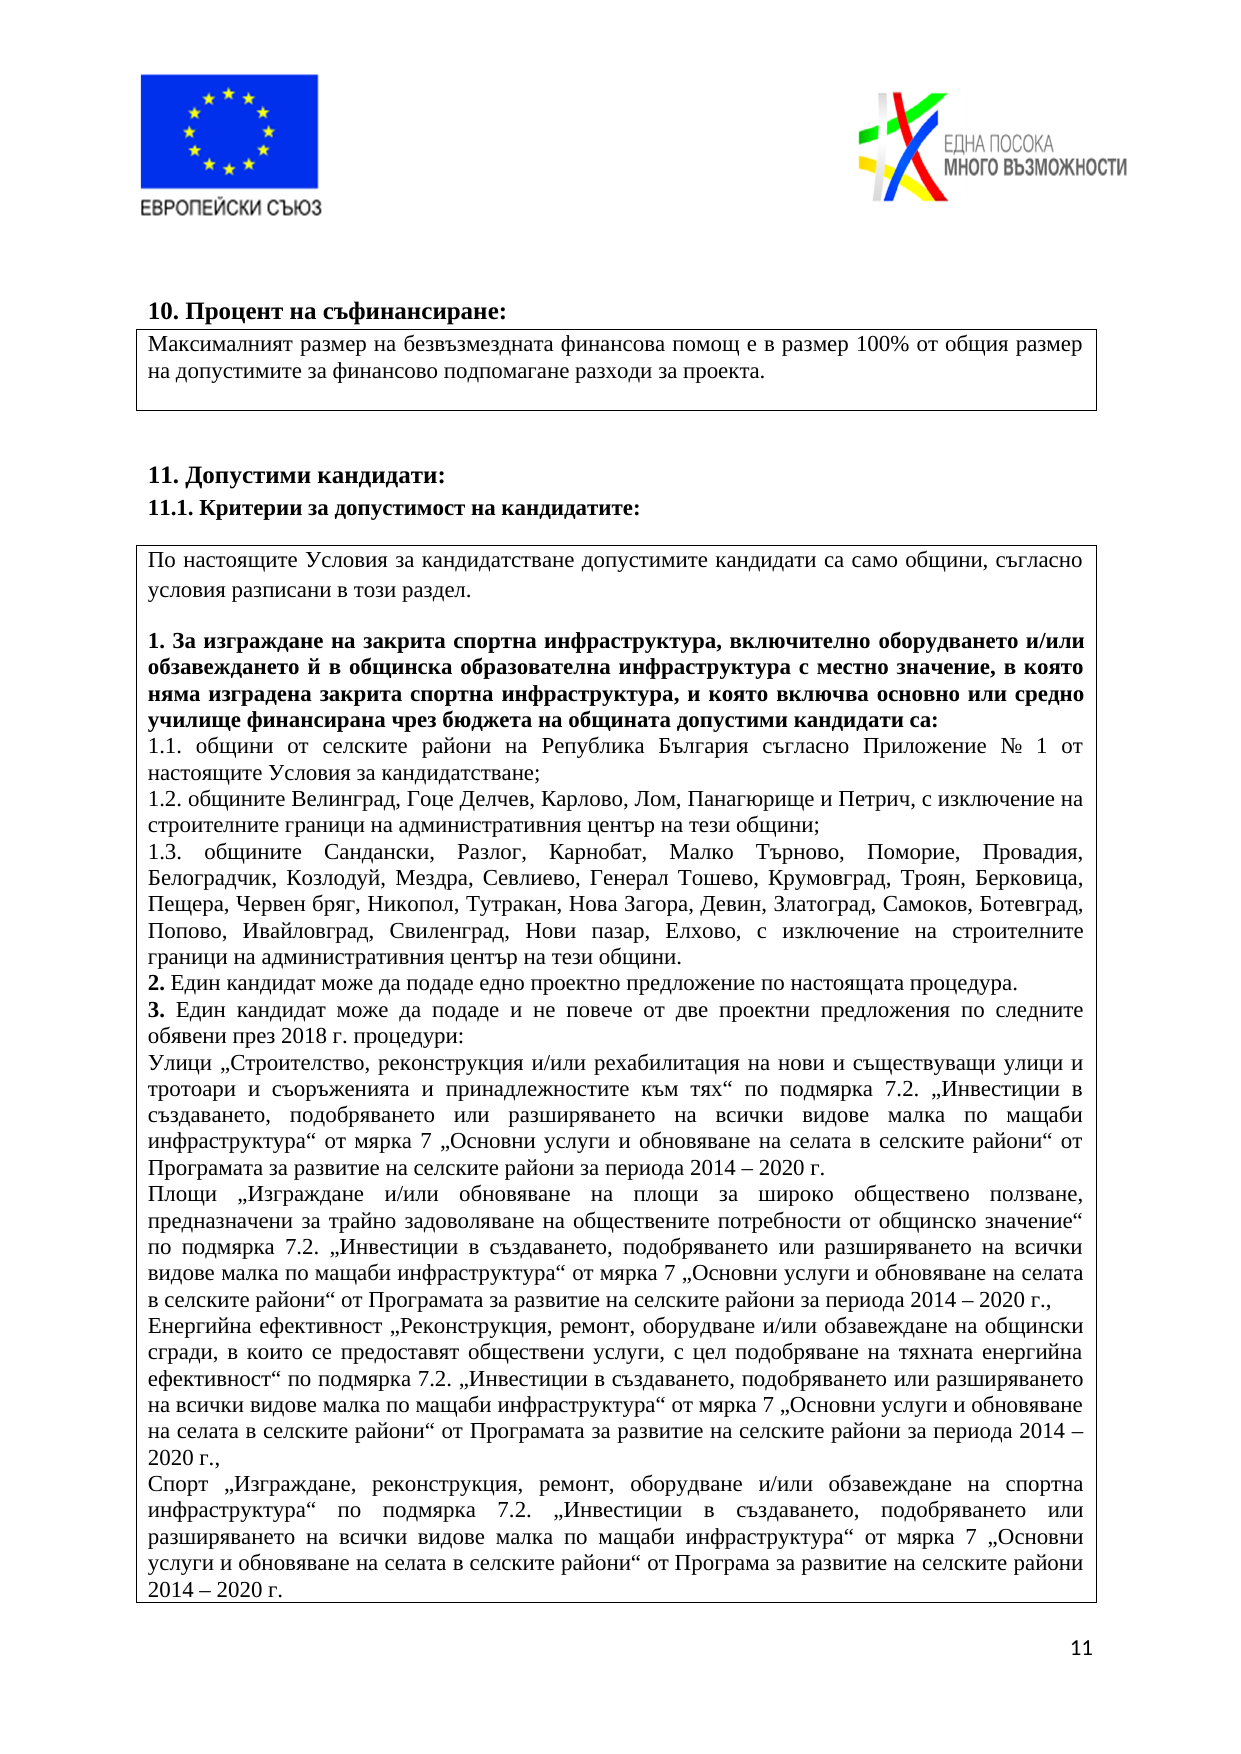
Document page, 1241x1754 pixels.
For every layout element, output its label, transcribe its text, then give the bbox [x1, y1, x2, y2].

text 11.1. Критерии за допустимост на кандидатите: [148, 493, 1093, 520]
subtitle 10. Процент на съфинансиране: [148, 296, 1093, 325]
picture [140, 73, 324, 219]
picture [851, 88, 1130, 204]
subtitle 11. Допустими кандидати: [148, 461, 1093, 489]
table_header Максималният размер на безвъзмездната финансова помощ е в размер 100% от общия размер на допустимите за финансово подпомагане разходи за проекта. [137, 330, 1096, 409]
